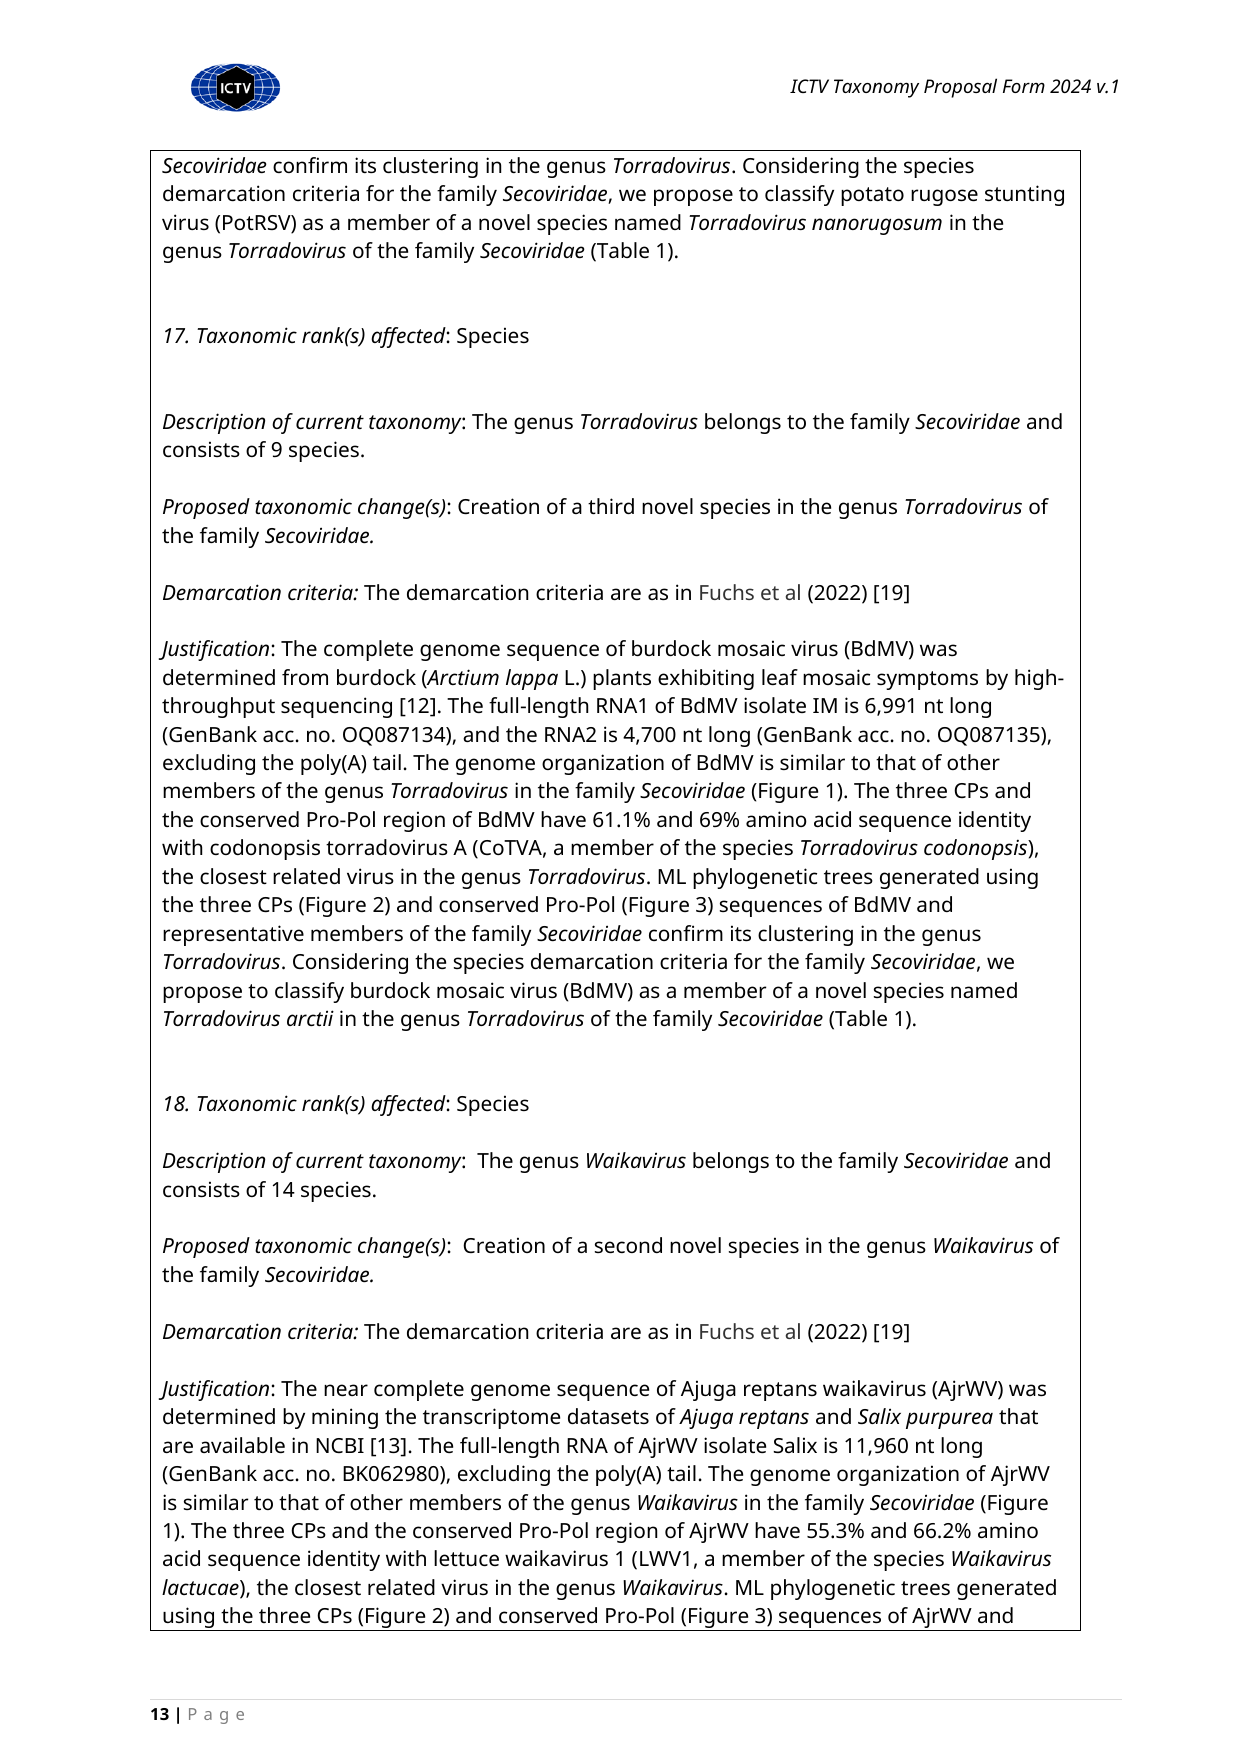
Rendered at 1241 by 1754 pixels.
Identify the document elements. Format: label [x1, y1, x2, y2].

picture [190, 56, 282, 113]
table_cell [151, 151, 1080, 1630]
